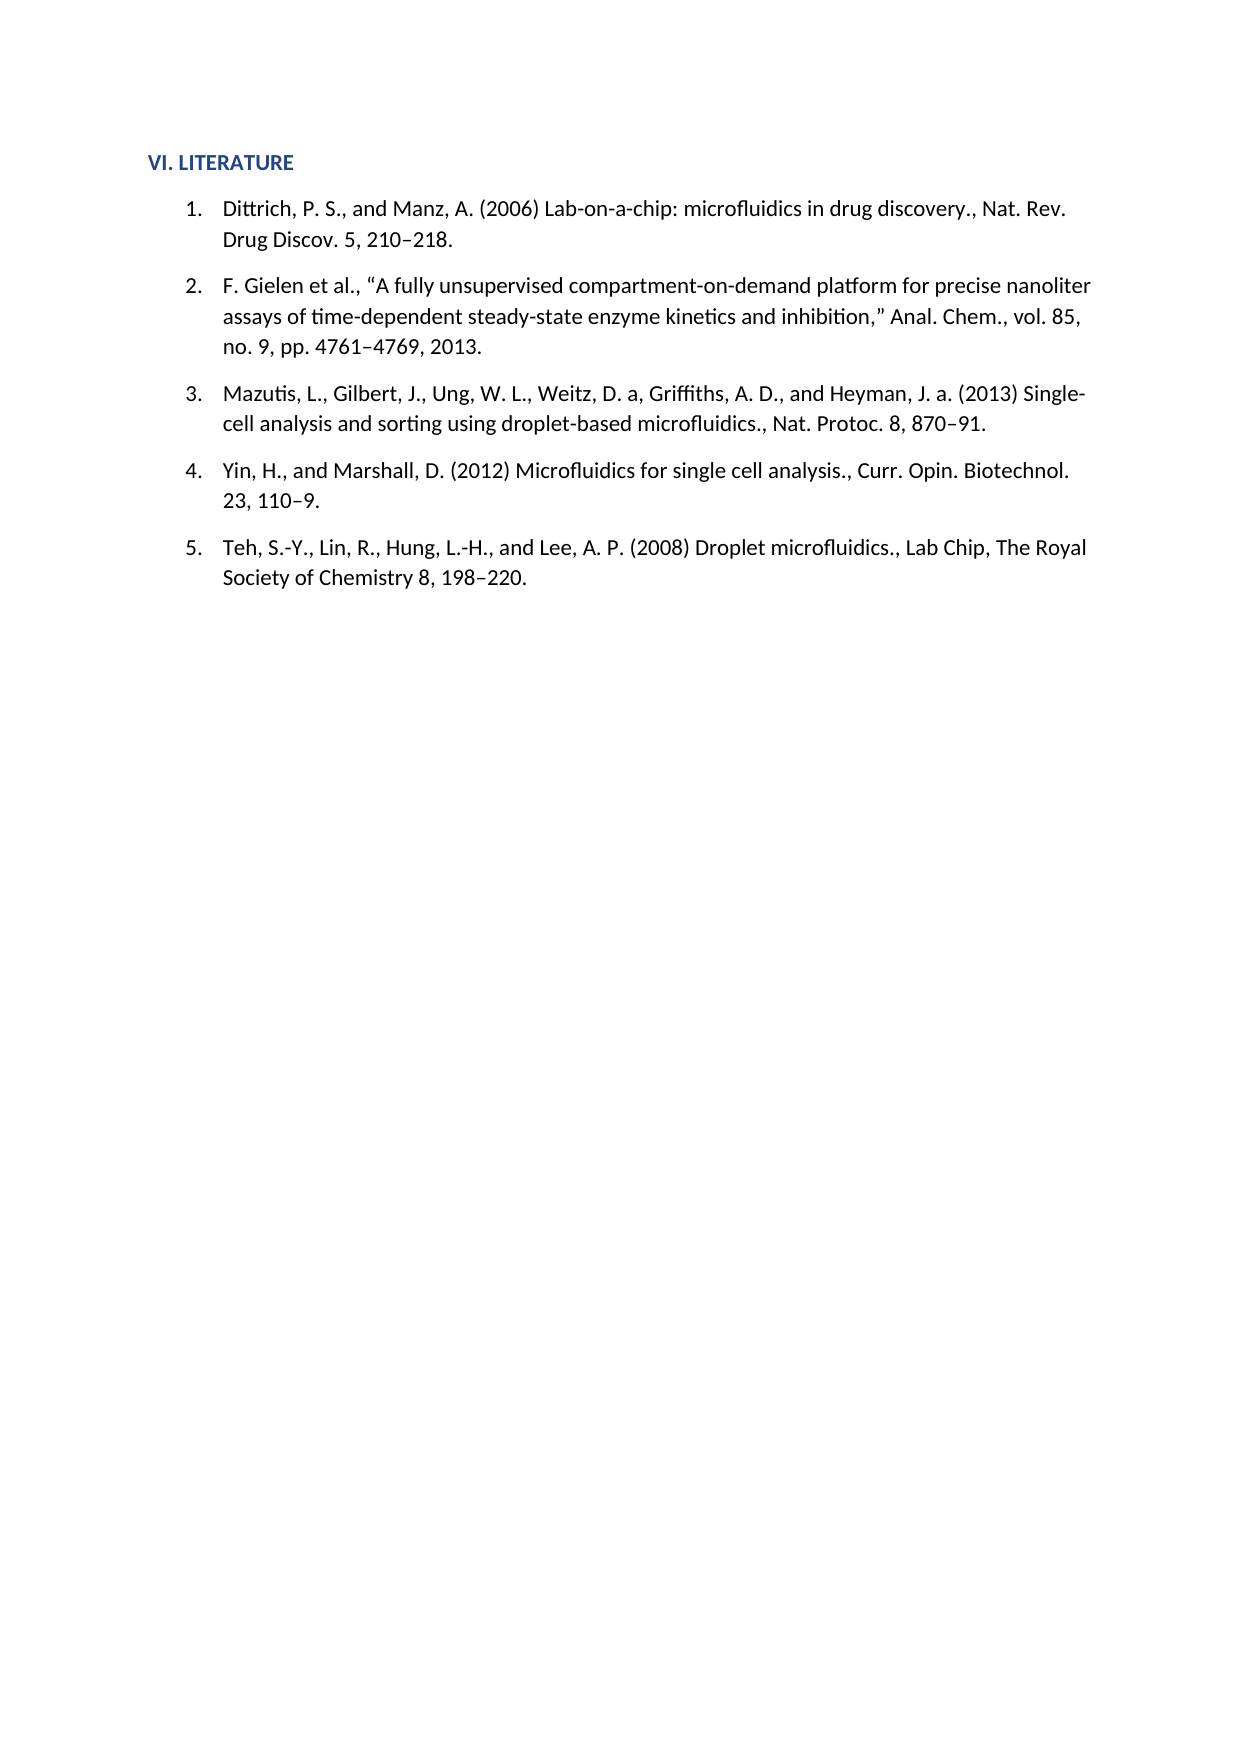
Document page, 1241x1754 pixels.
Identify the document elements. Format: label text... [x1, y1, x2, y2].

list Dittrich, P. S., and Manz, A. (2006) Lab-on-a-chip: microfluidics in drug discovery., Nat. Rev. Drug Discov. 5, 210–218. [185, 194, 1093, 253]
list Teh, S.-Y., Lin, R., Hung, L.-H., and Lee, A. P. (2008) Droplet microfluidics., Lab Chip, The Royal Society of Chemistry 8, 198–220. [185, 533, 1093, 591]
list Mazutis, L., Gilbert, J., Ung, W. L., Weitz, D. a, Griffiths, A. D., and Heyman, J. a. (2013) Single-cell analysis and sorting using droplet-based microfluidics., Nat. Protoc. 8, 870–91. [185, 379, 1093, 437]
list F. Gielen et al., “A fully unsupervised compartment-on-demand platform for precise nanoliter assays of time-dependent steady-state enzyme kinetics and inhibition,” Anal. Chem., vol. 85, no. 9, pp. 4761–4769, 2013. [185, 272, 1093, 360]
subtitle VI. LITERATURE [148, 148, 1093, 176]
list Yin, H., and Marshall, D. (2012) Microfluidics for single cell analysis., Curr. Opin. Biotechnol. 23, 110–9. [185, 456, 1093, 514]
